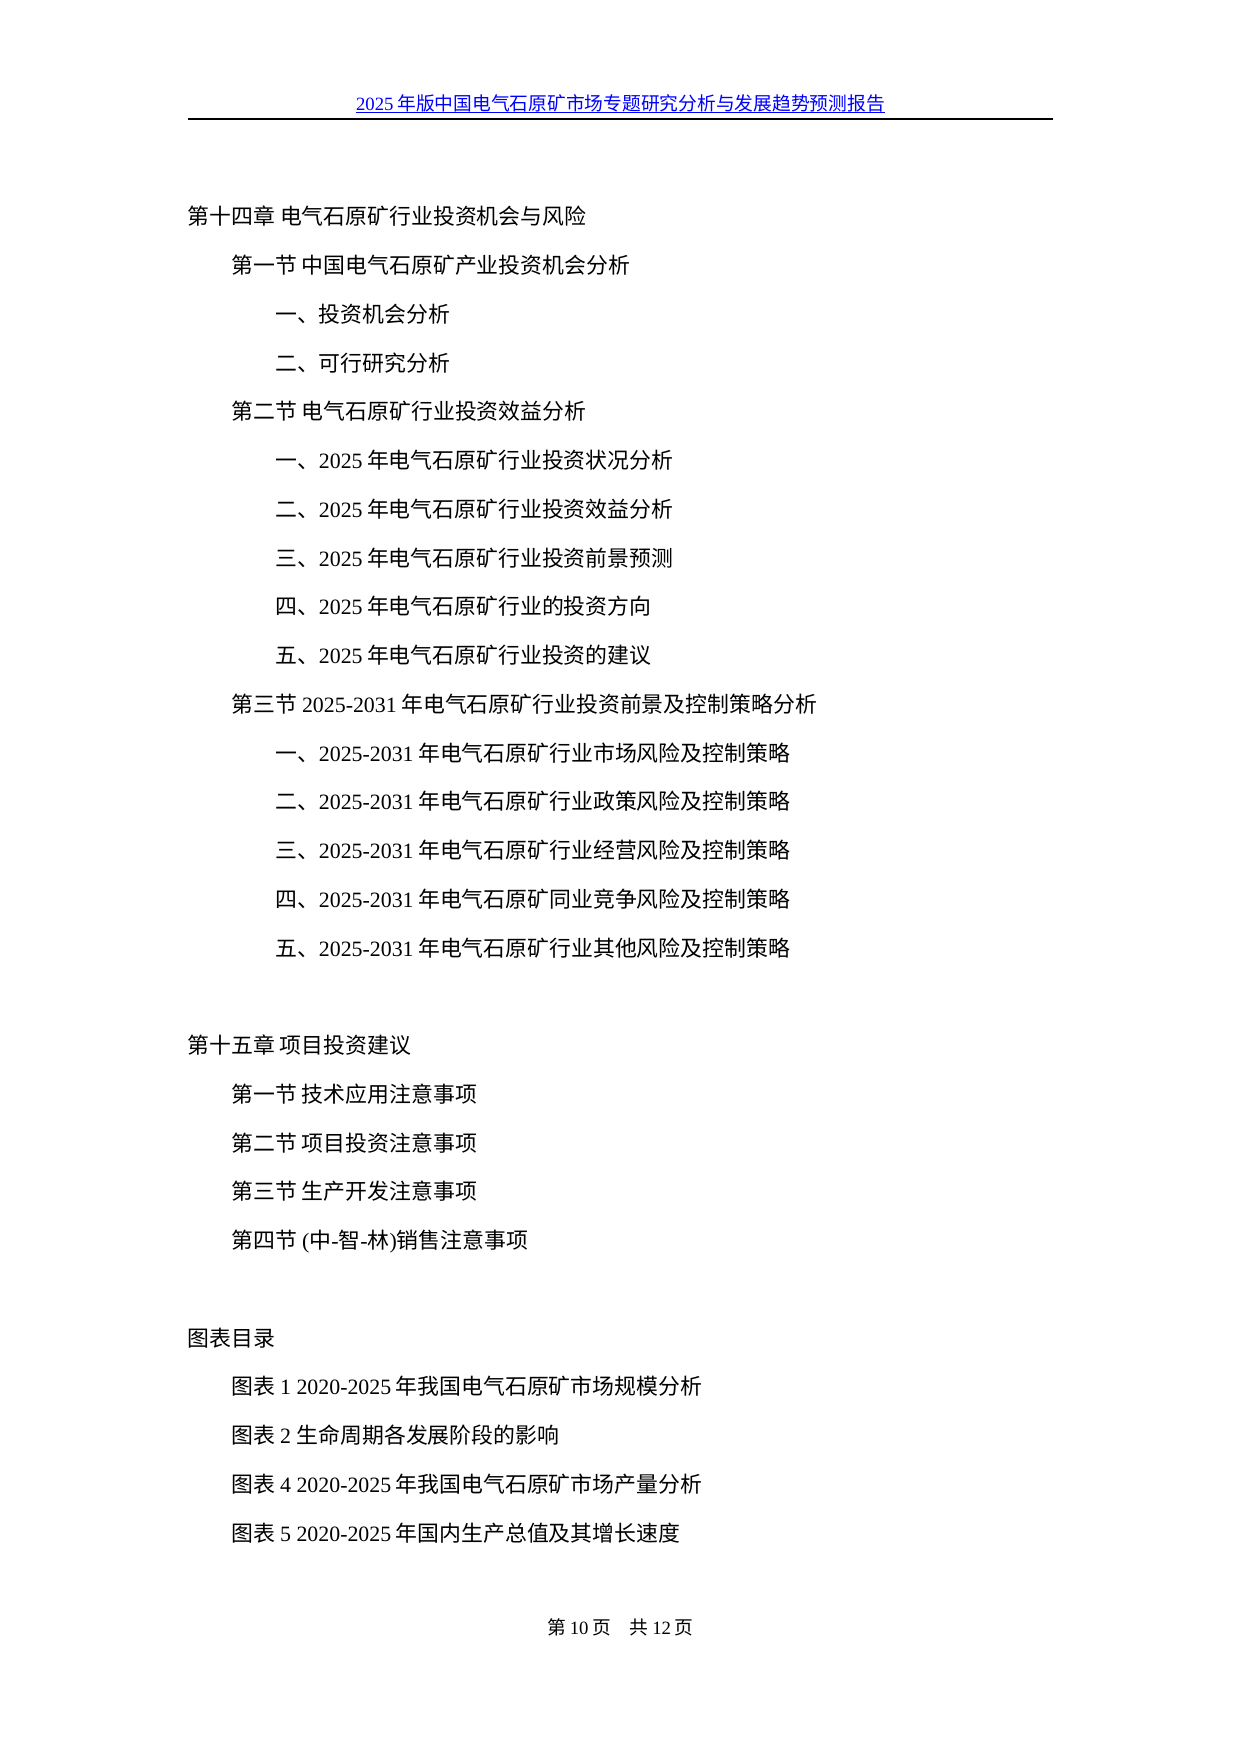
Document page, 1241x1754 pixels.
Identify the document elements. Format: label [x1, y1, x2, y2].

text [187, 150, 1053, 1548]
